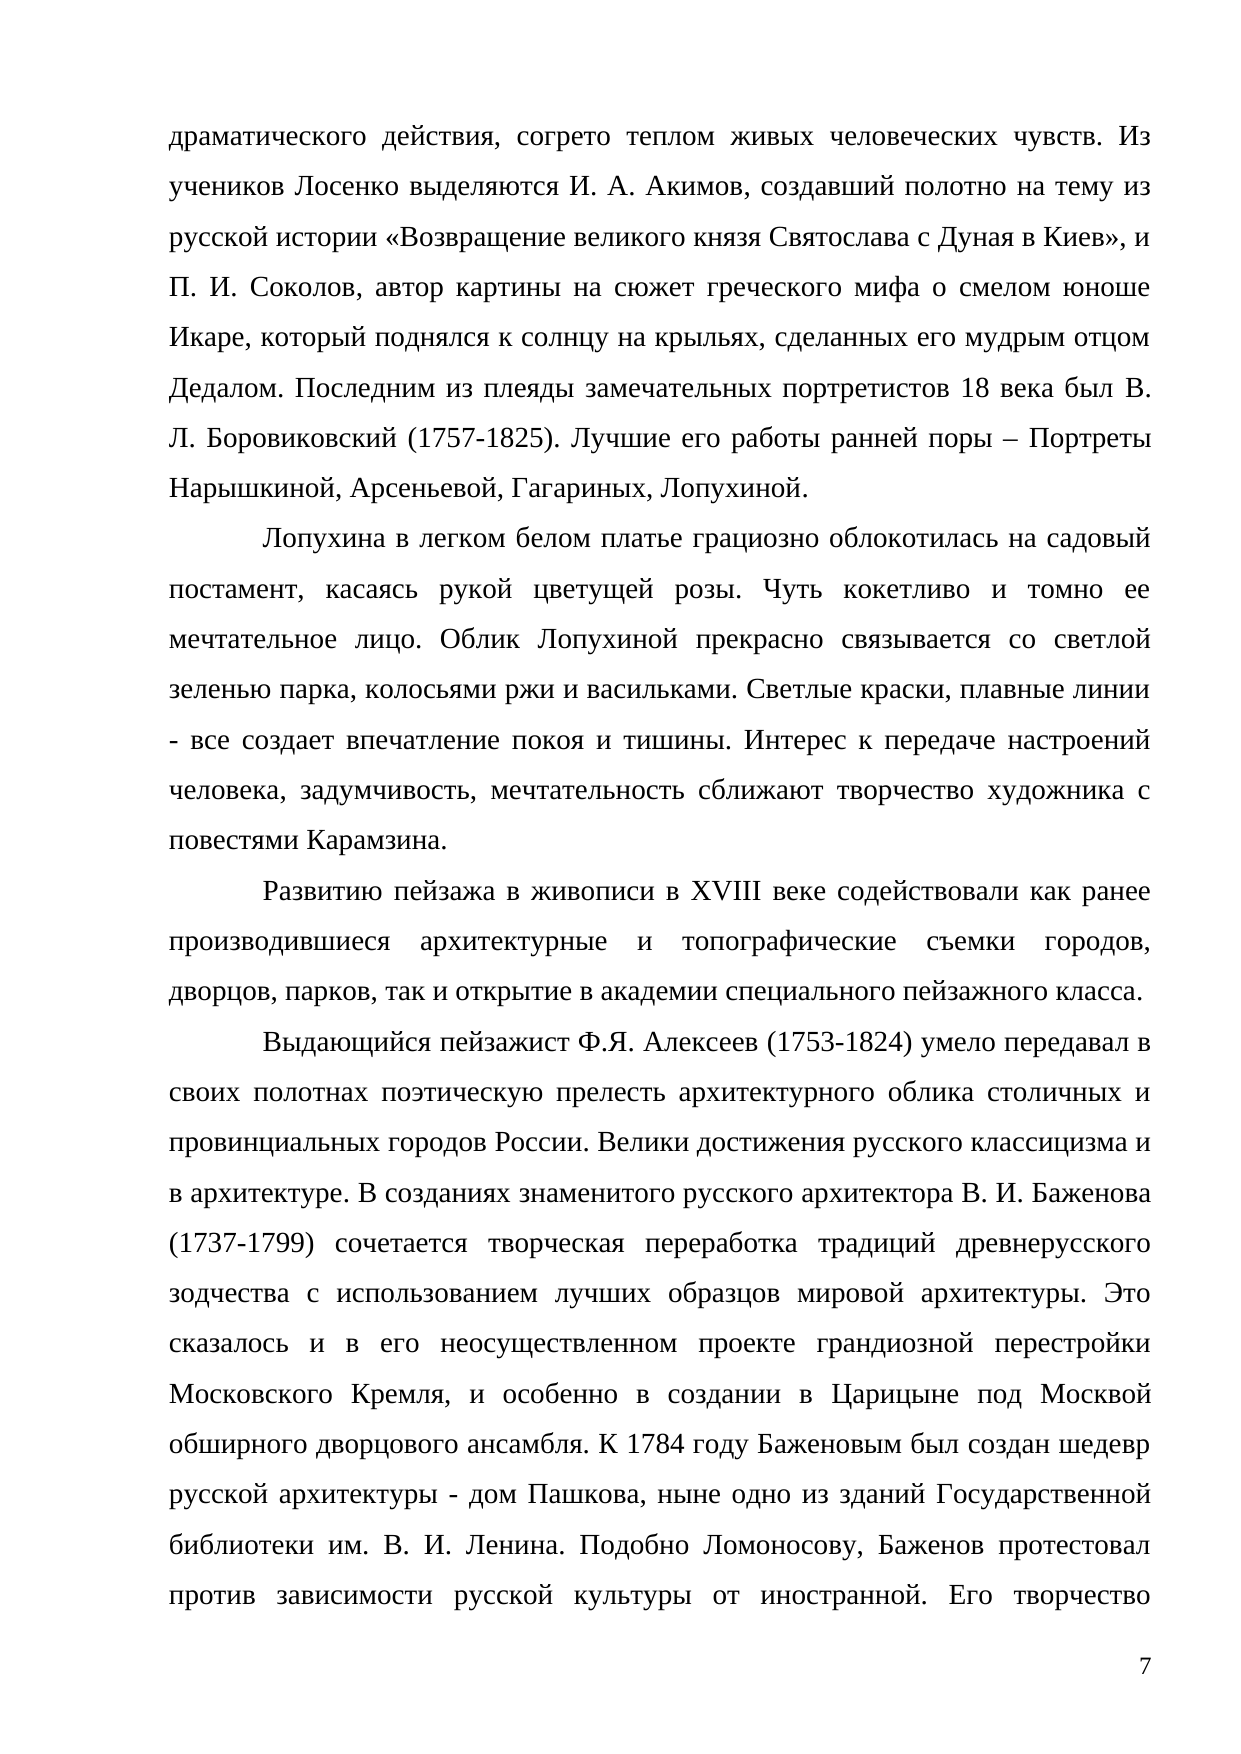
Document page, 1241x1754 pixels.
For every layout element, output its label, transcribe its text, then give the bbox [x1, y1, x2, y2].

text Развитию пейзажа в живописи в XVIII веке содействовали как ранее производившиеся архитектурные и топографические съемки городов, дворцов, парков, так и открытие в академии специального пейзажного класса. [169, 873, 1152, 1007]
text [169, 118, 1152, 504]
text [169, 1024, 1152, 1611]
text Лопухина в легком белом платье грациозно облокотилась на садовый постамент, касаясь рукой цветущей розы. Чуть кокетливо и томно ее мечтательное лицо. Облик Лопухиной прекрасно связывается со светлой зеленью парка, колосьями ржи и васильками. Светлые краски, плавные линии - все создает впечатление покоя и тишины. Интерес к передаче настроений человека, задумчивость, мечтательность сближают творчество художника с повестями Карамзина. [169, 521, 1152, 856]
